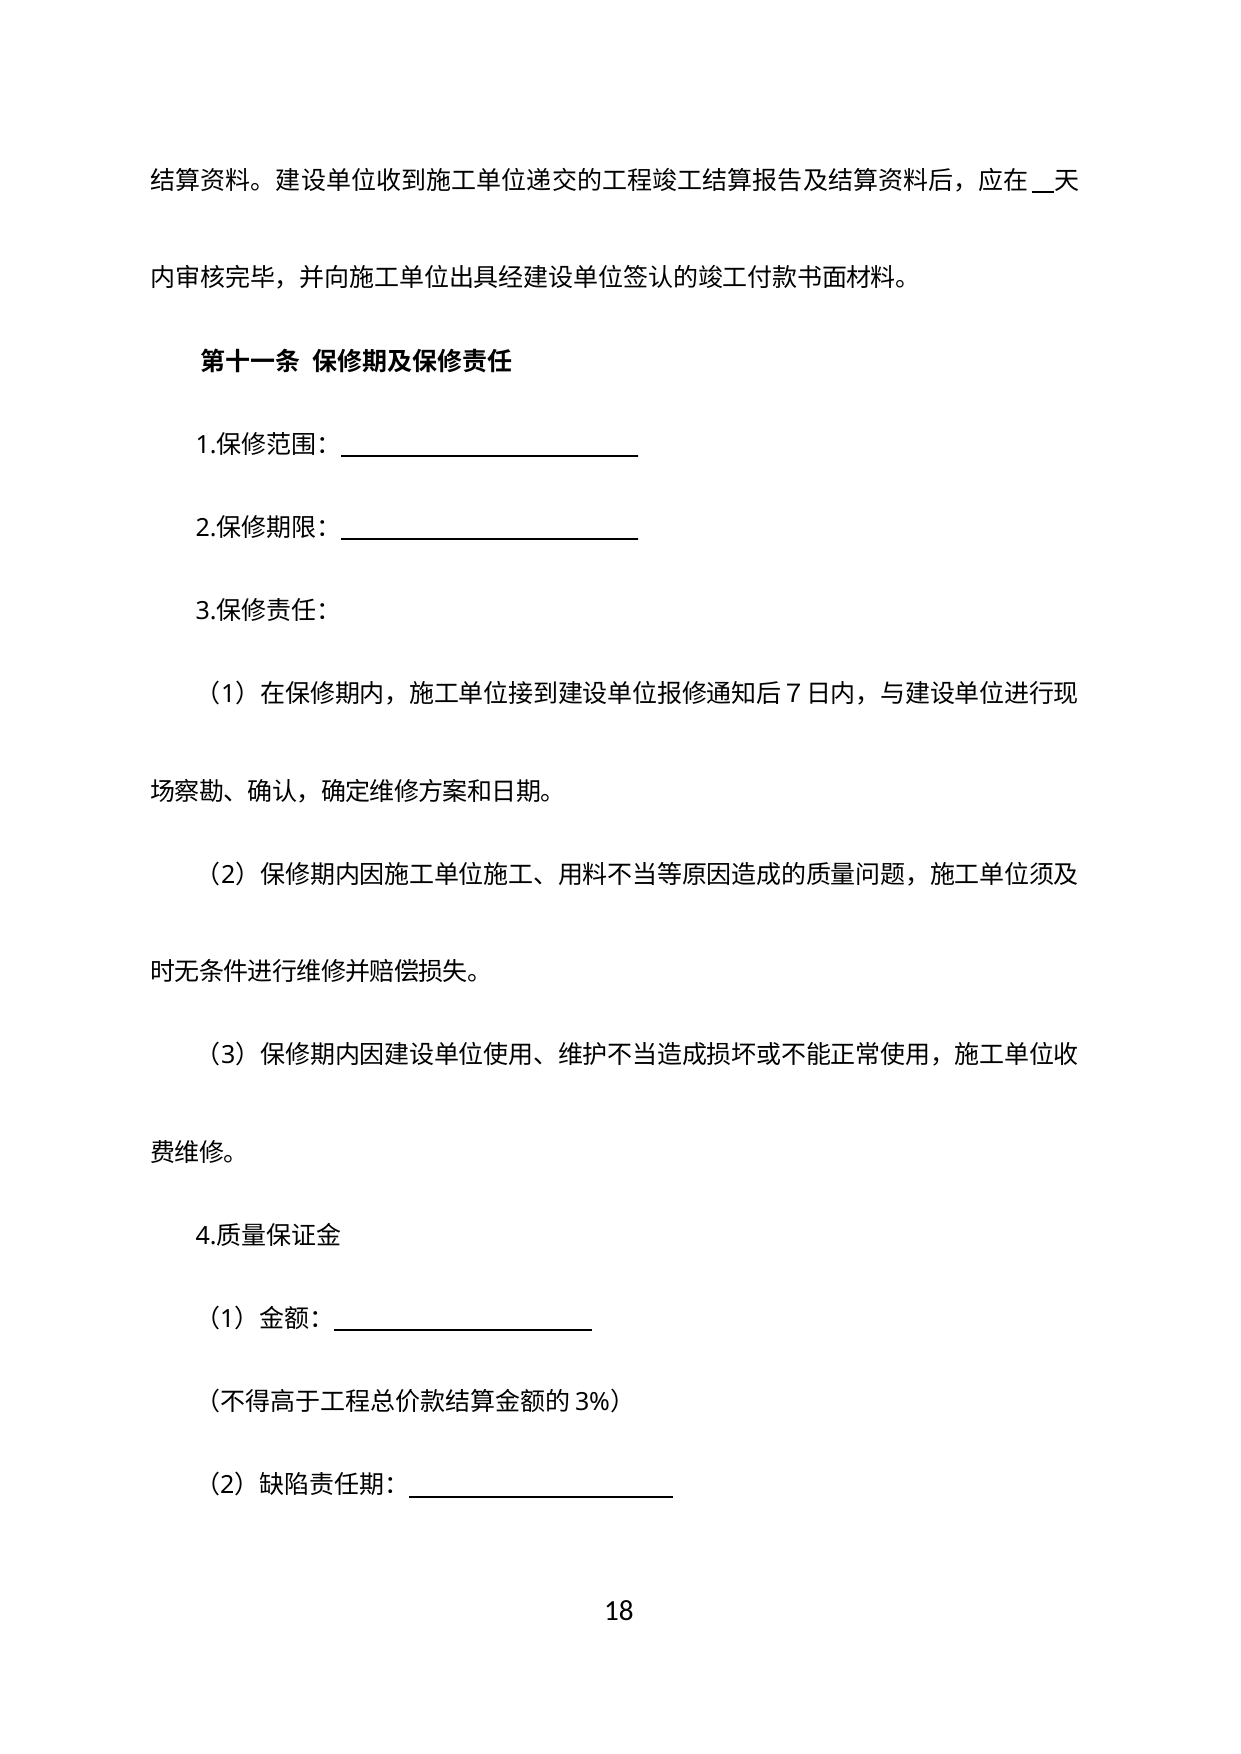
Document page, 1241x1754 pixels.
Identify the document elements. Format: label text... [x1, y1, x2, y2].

list 保修期及保修责任 [150, 327, 1087, 392]
text （不得高于工程总价款结算金额的3%） [195, 1367, 1087, 1432]
text 1.保修范围： [150, 410, 1080, 475]
text （1）金额： [195, 1284, 1087, 1349]
text （3）保修期内因建设单位使用、维护不当造成损坏或不能正常使用，施工单位收费维修。 [150, 1020, 1080, 1183]
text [150, 146, 1080, 308]
text 3.保修责任： [150, 576, 1080, 641]
text 4.质量保证金 [150, 1201, 1080, 1266]
text 2.保修期限： [150, 493, 1080, 558]
text （2）缺陷责任期： [195, 1450, 1087, 1515]
text （2）保修期内因施工单位施工、用料不当等原因造成的质量问题，施工单位须及时无条件进行维修并赔偿损失。 [150, 840, 1080, 1002]
text （1）在保修期内，施工单位接到建设单位报修通知后７日内，与建设单位进行现场察勘、确认，确定维修方案和日期。 [150, 659, 1080, 822]
